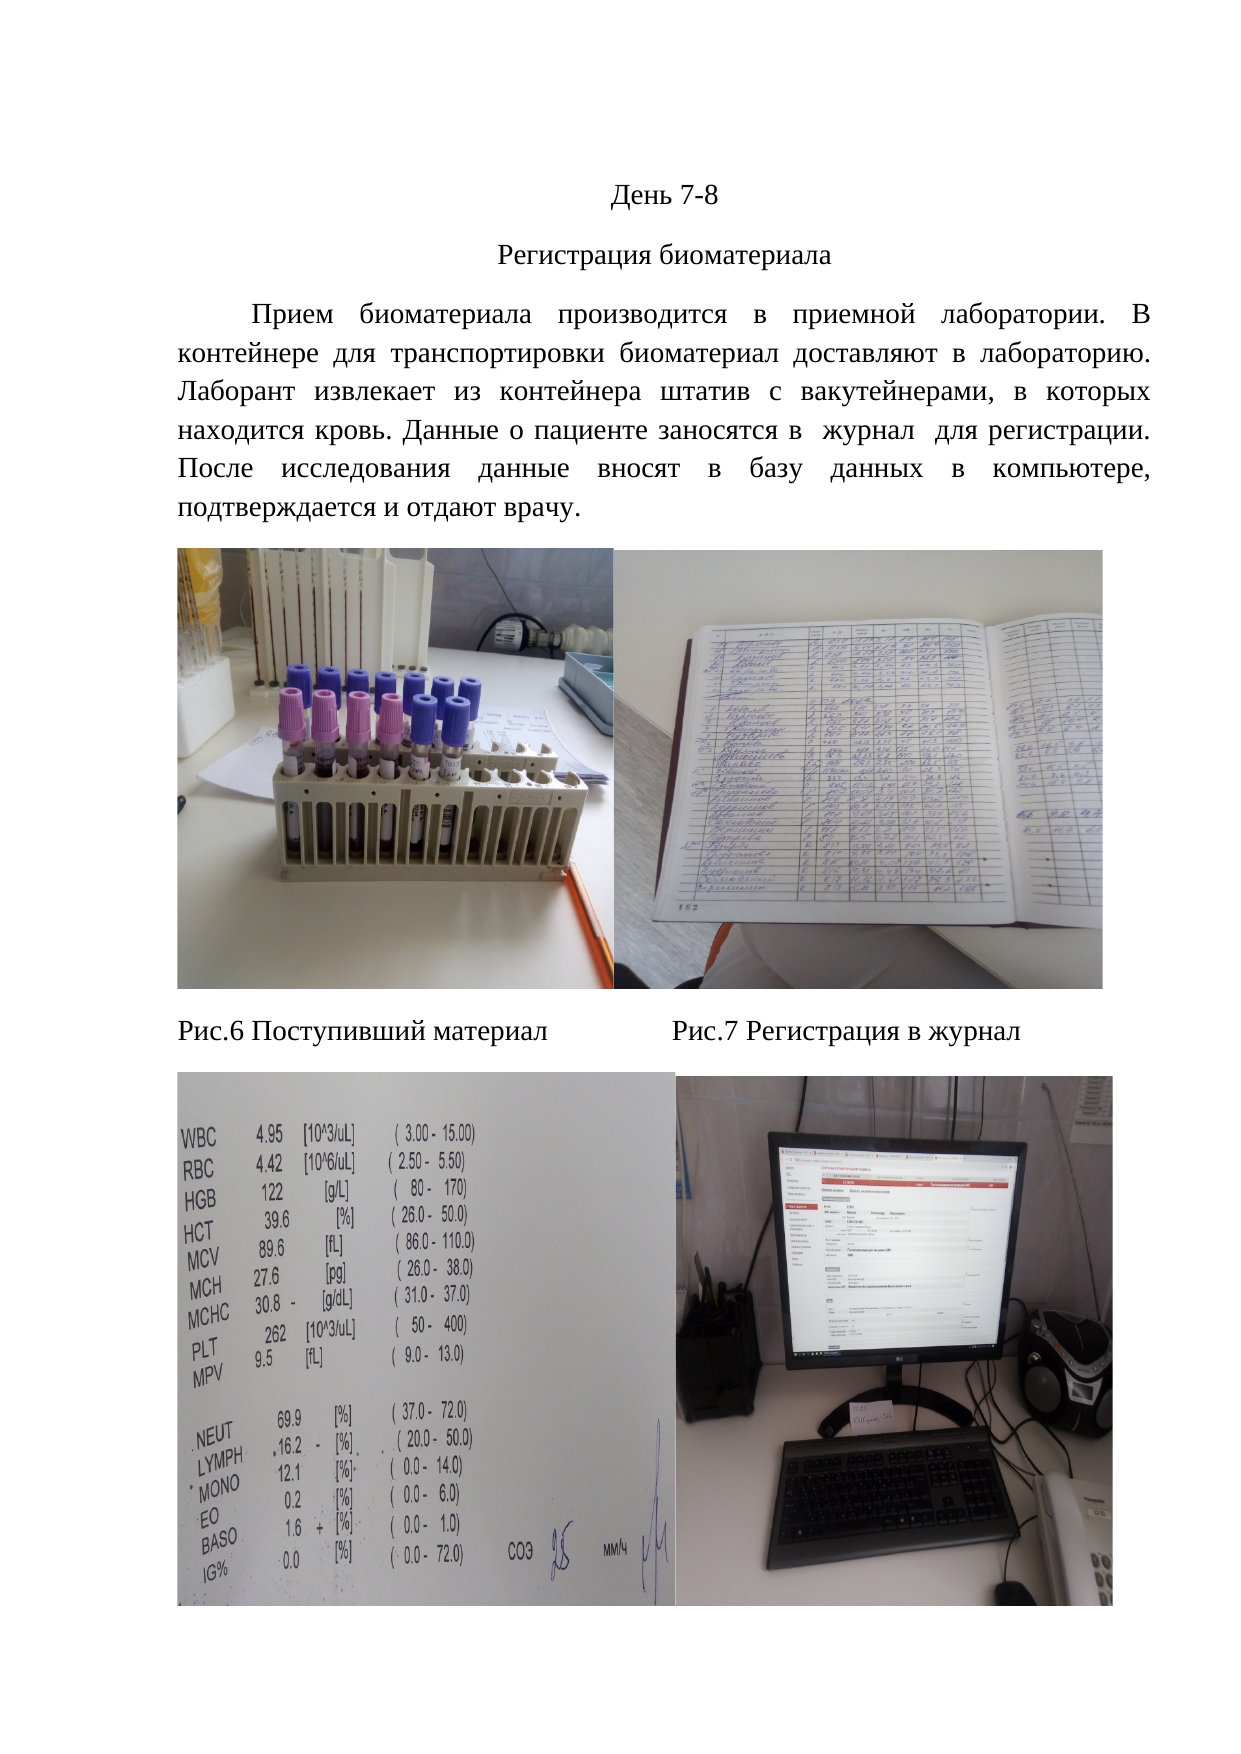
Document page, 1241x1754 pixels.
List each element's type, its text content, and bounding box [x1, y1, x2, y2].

text Рис.6 Поступивший материал Рис.7 Регистрация в журнал [177, 1013, 1152, 1047]
text День 7-8 [177, 177, 1152, 211]
text Прием биоматериала производится в приемной лаборатории. В контейнере для транспортировки биоматериал доставляют в лабораторию. Лаборант извлекает из контейнера штатив с вакутейнерами, в которых находится кровь. Данные о пациенте заносятся в журнал для регистрации. После исследования данные вносят в базу данных в компьютере, подтверждается и отдают врачу. [177, 296, 1152, 522]
text Регистрация биоматериала [177, 237, 1152, 270]
picture [177, 1072, 1113, 1606]
picture [177, 548, 1103, 989]
